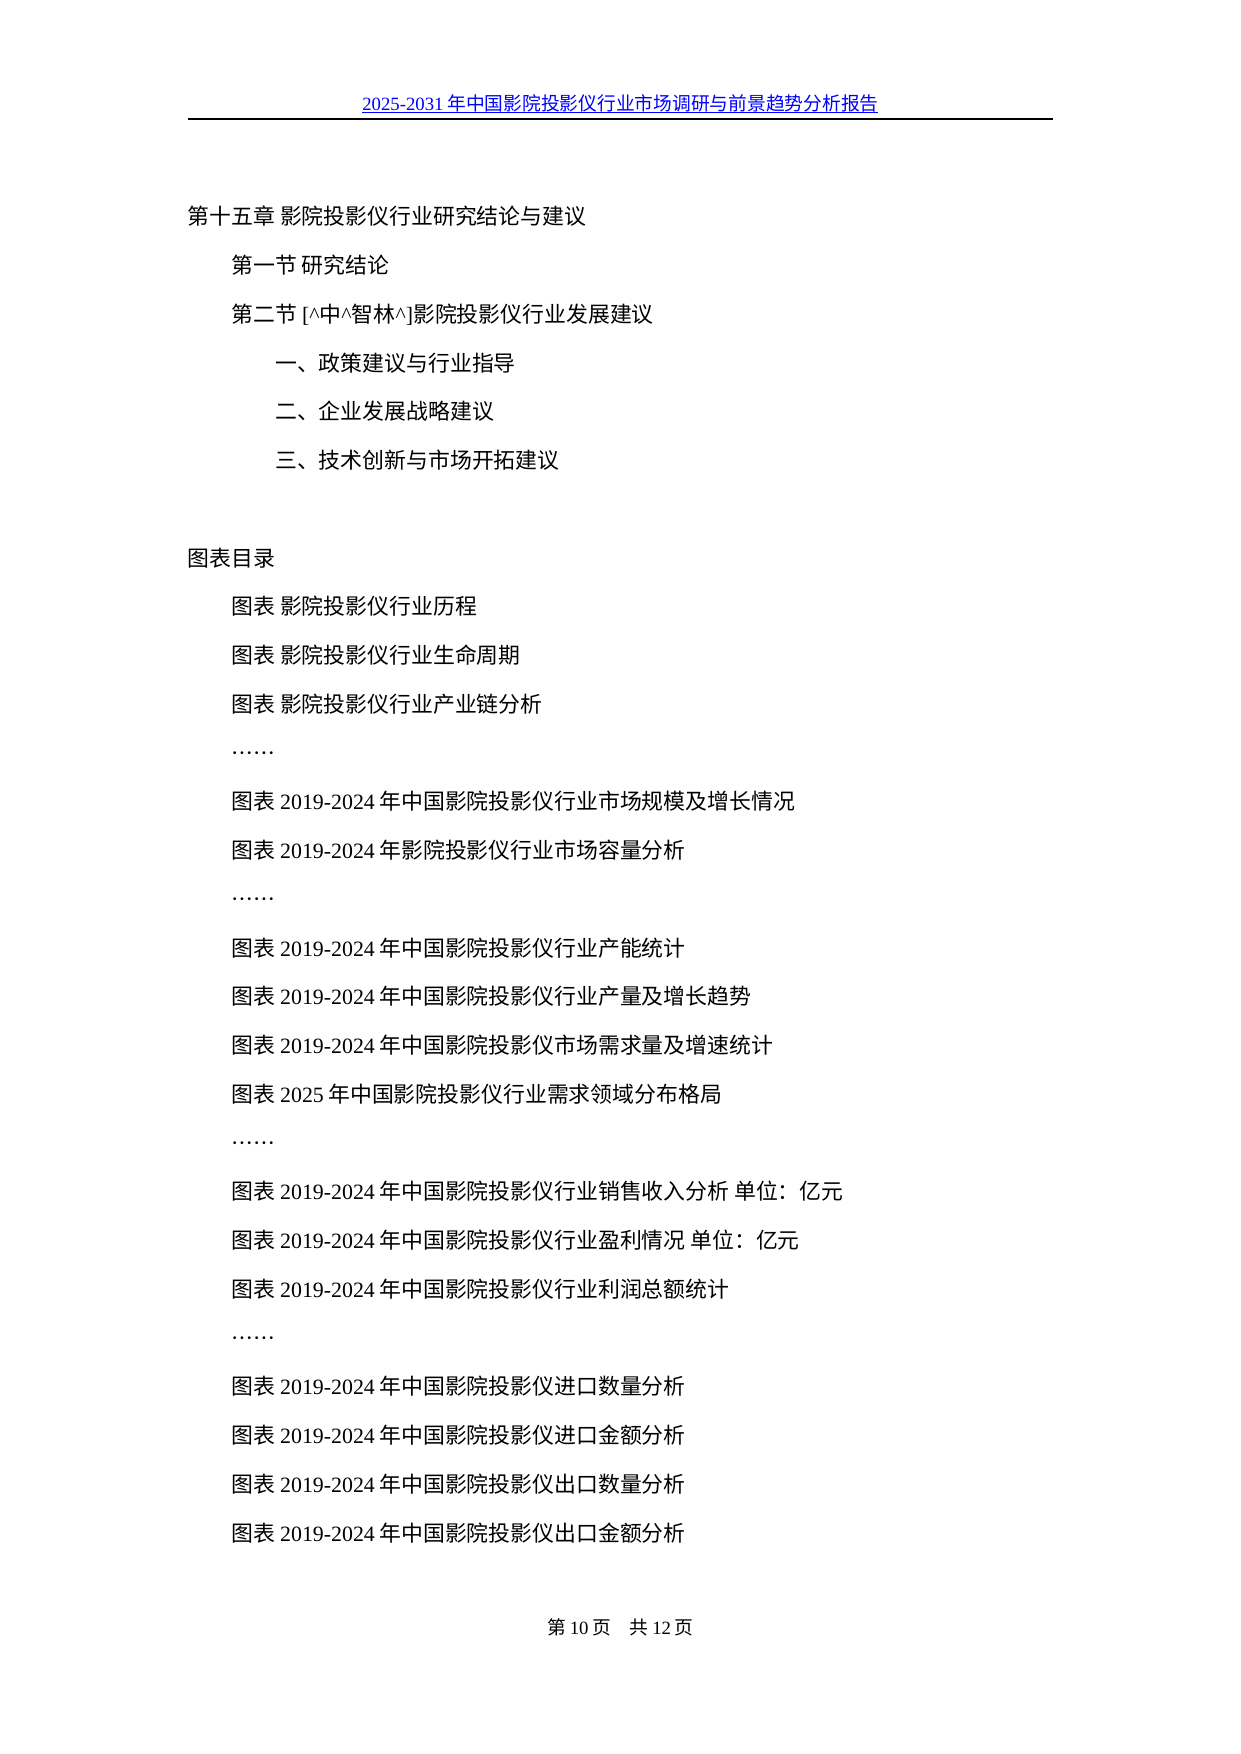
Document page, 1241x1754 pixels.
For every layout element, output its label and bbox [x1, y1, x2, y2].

text [187, 150, 1053, 1548]
